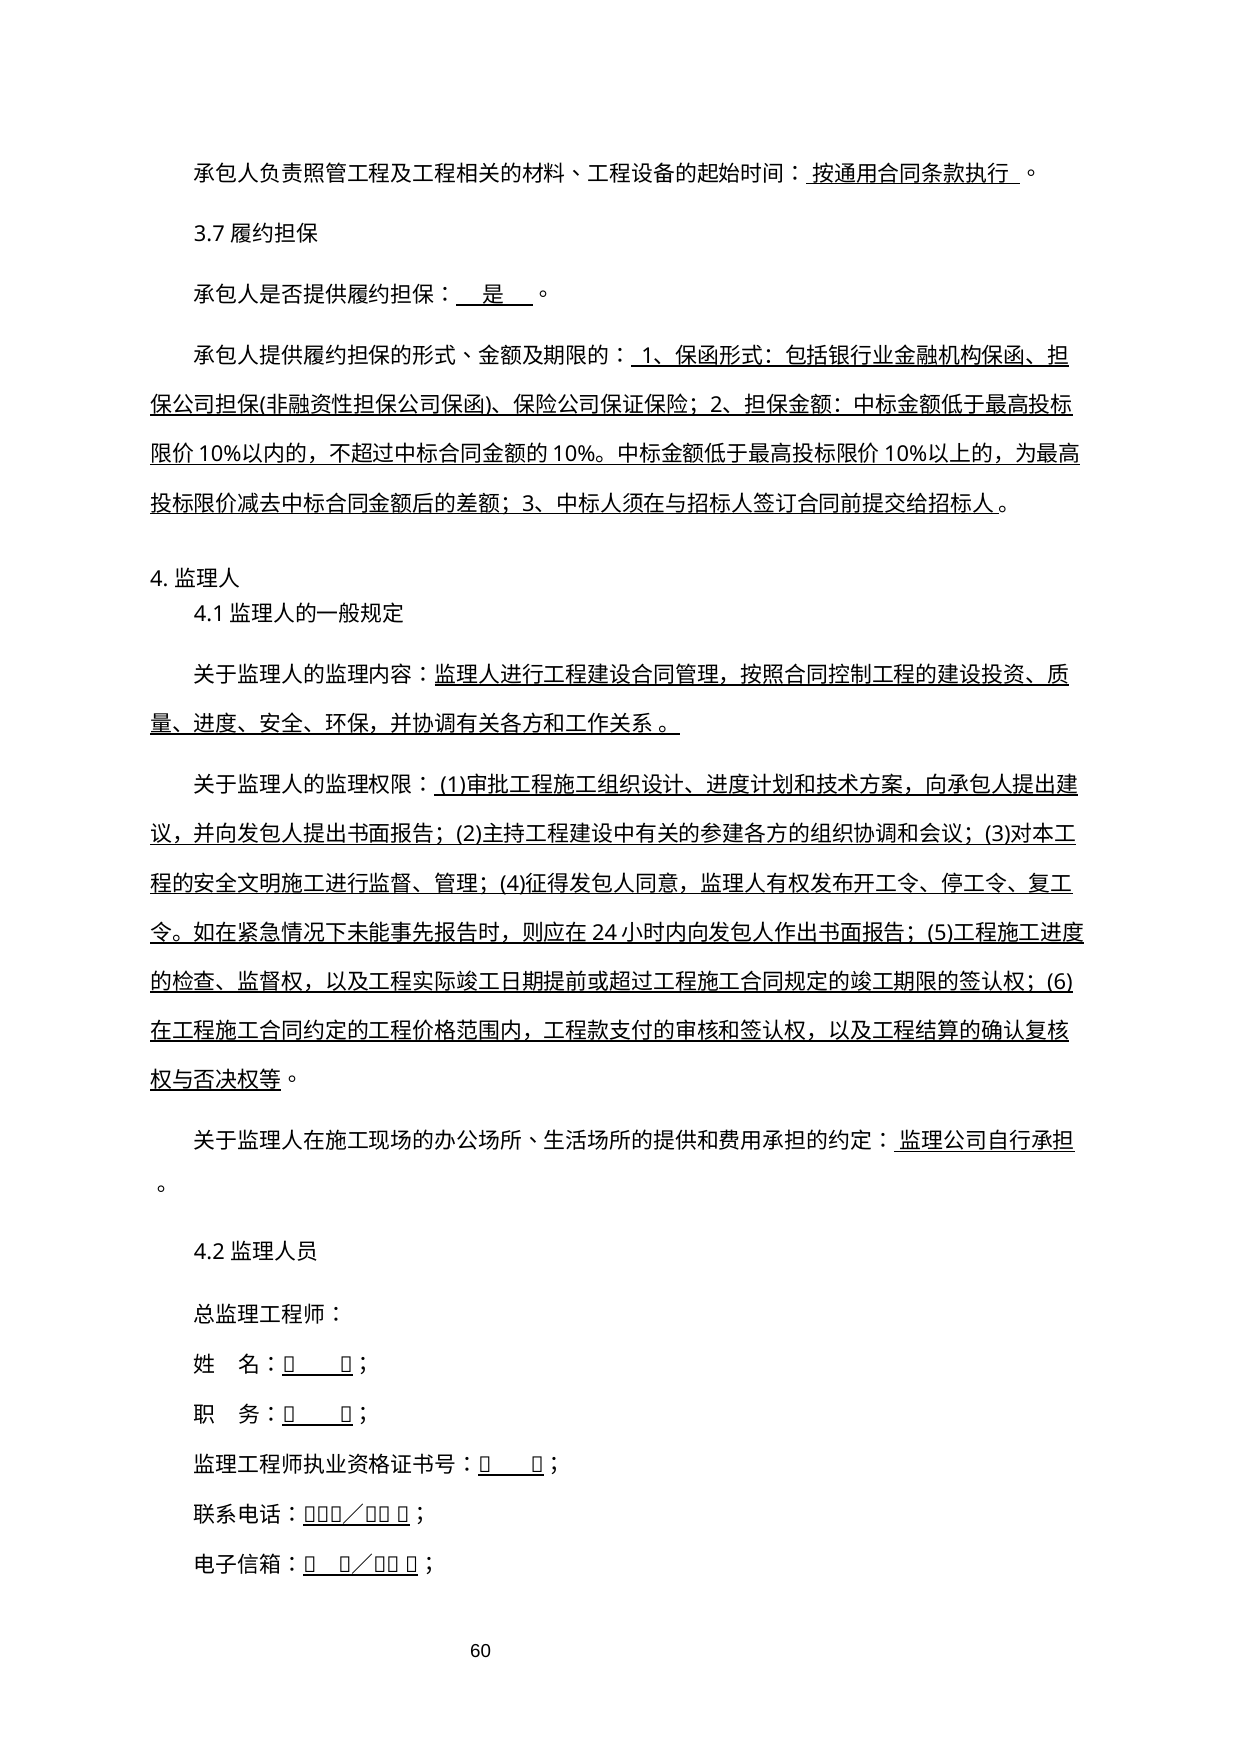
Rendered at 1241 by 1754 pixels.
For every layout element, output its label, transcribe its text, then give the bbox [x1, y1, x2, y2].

text 承包人负责照管工程及工程相关的材料、工程设备的起始时间： 按通用合同条款执行 。 [150, 155, 1090, 188]
text 总监理工程师： [150, 1282, 1090, 1332]
text 监理工程师执业资格证书号： ； [150, 1432, 1090, 1482]
text 关于监理人的监理权限： (1)审批工程施工组织设计、进度计划和技术方案，向承包人提出建议，并向发包人提出书面报告；(2)主持工程建设中有关的参建各方的组织协调和会议；(3)对本工程的安全文明施工进行监督、管理；(4)征得发包人同意，监理人有权发布开工令、停工令、复工令。如在紧急情况下未能事先报告时，则应在24小时内向发包人作出书面报告；(5)工程施工进度的检查、监督权，以及工程实际竣工日期提前或超过工程施工合同规定的竣工期限的签认权；(6)在工程施工合同约定的工程价格范围内，工程款支付的审核和签认权，以及工程结算的确认复核权与否决权等。 [150, 767, 1090, 1094]
text 3.7 履约担保 [150, 216, 1090, 249]
text 4.1监理人的一般规定 [150, 596, 1090, 629]
text 职 务： ； [150, 1382, 1090, 1432]
text 4.2 监理人员 [150, 1220, 1090, 1270]
text 联系电话：／ ； [150, 1482, 1090, 1532]
text 电子信箱： ／ ； [150, 1532, 1090, 1582]
text 关于监理人在施工现场的办公场所、生活场所的提供和费用承担的约定： 监理公司自行承担 。 [150, 1123, 1090, 1205]
text 承包人是否提供履约担保： 是 。 [150, 276, 1090, 309]
text 关于监理人的监理内容：监理人进行工程建设合同管理，按照合同控制工程的建设投资、质量、进度、安全、环保，并协调有关各方和工作关系 。 [150, 656, 1090, 738]
text 承包人提供履约担保的形式、金额及期限的： 1、保函形式：包括银行业金融机构保函、担保公司担保(非融资性担保公司保函)、保险公司保证保险；2、担保金额：中标金额低于最高投标限价10%以内的，不超过中标合同金额的10%。中标金额低于最高投标限价10%以上的，为最高投标限价减去中标合同金额后的差额；3、中标人须在与招标人签订合同前提交给招标人 。 [150, 338, 1090, 518]
text 4. 监理人 [150, 546, 1090, 596]
text 姓 名： ； [150, 1332, 1090, 1382]
